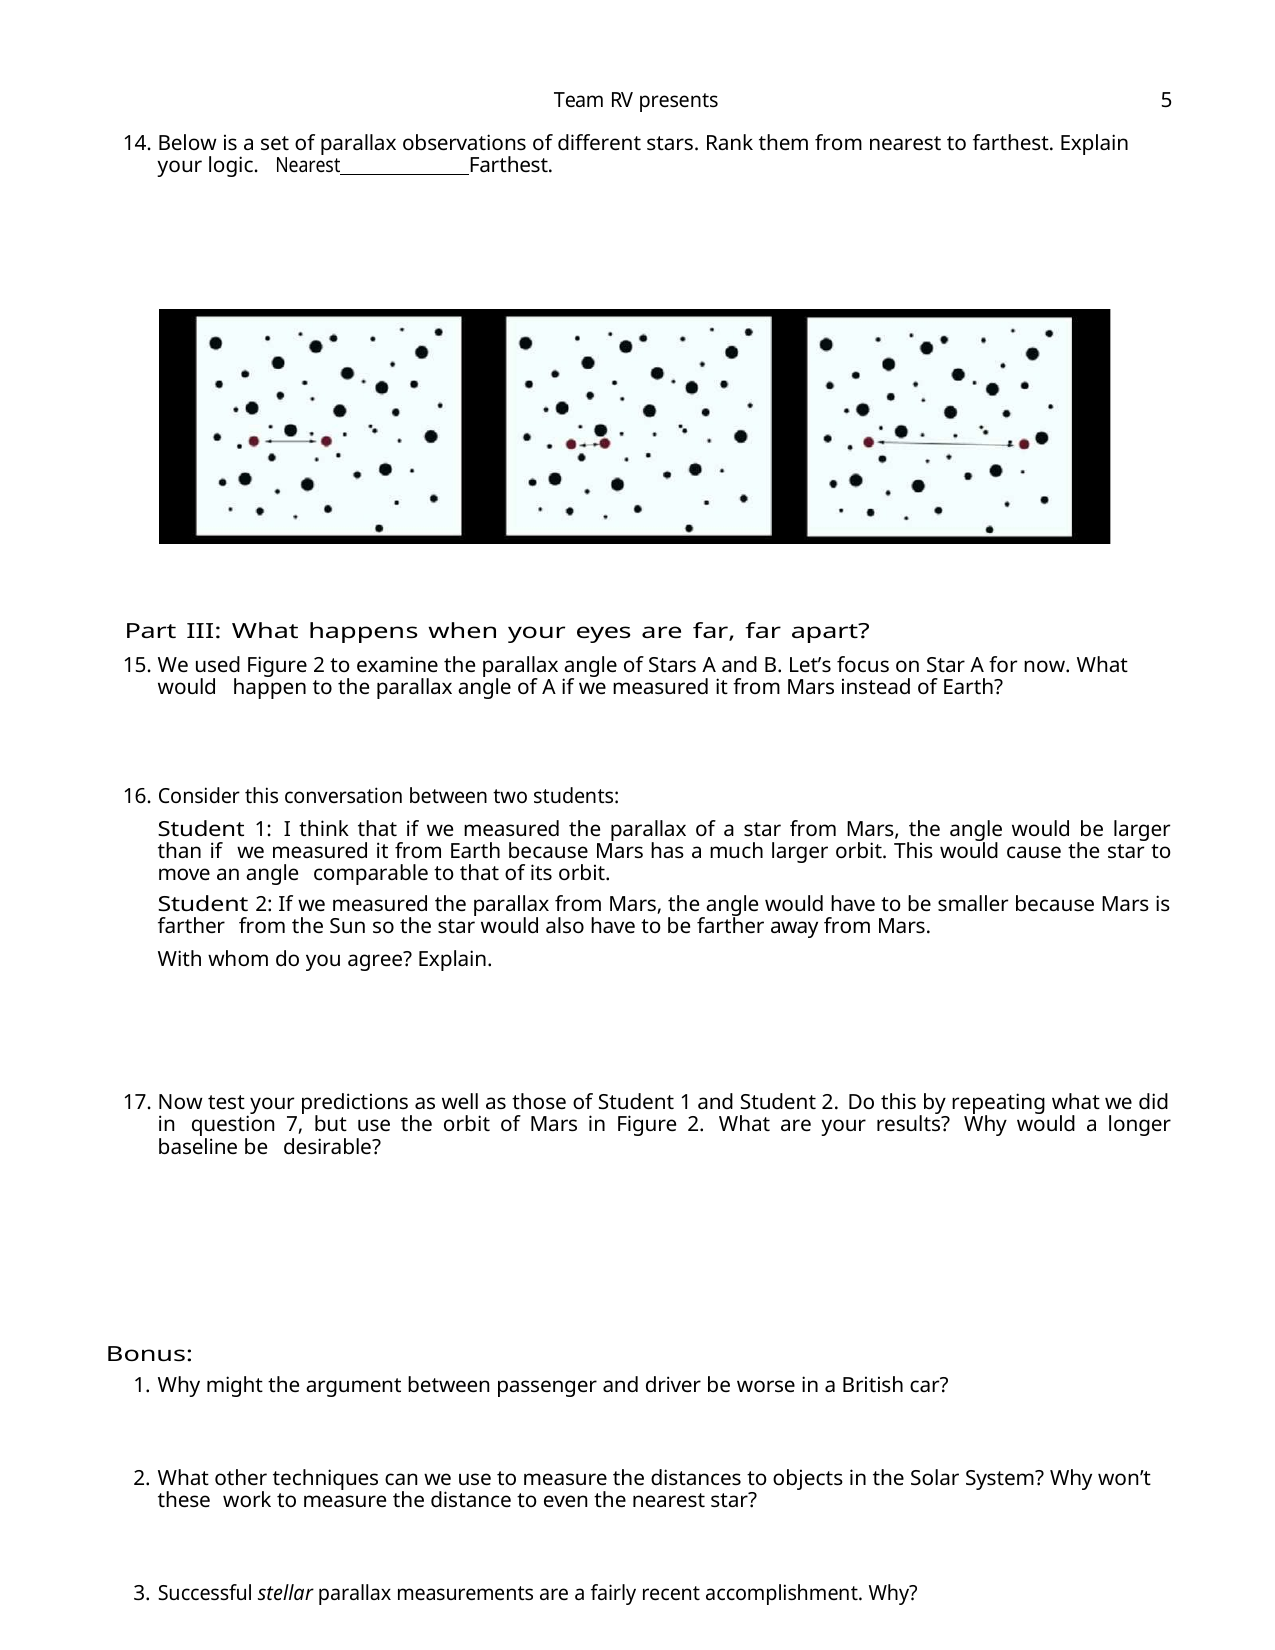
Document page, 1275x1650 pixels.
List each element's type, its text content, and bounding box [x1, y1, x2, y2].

list Below is a set of parallax observations of different stars. Rank them from nearest to farthest. Explain your logic. Nearest Farthest. [123, 132, 1171, 177]
text With whom do you agree? Explain. [157, 944, 1181, 972]
list What other techniques can we use to measure the distances to objects in the Solar System? Why won’t these work to measure the distance to even the nearest star? [133, 1467, 1171, 1512]
text Part III: What happens when your eyes are far, far apart? [124, 616, 1181, 644]
text Student 2: If we measured the parallax from Mars, the angle would have to be smaller because Mars is farther from the Sun so the star would also have to be farther away from Mars. [157, 894, 1171, 938]
list Why might the argument between passenger and driver be worse in a British car? [133, 1370, 1181, 1398]
list Consider this conversation between two students: [123, 782, 1181, 810]
text Student 1: I think that if we measured the parallax of a star from Mars, the angle would be larger than if we measured it from Earth because Mars has a much larger orbit. This would cause the star to move an angle comparable to that of its orbit. [157, 818, 1171, 885]
picture [159, 309, 1111, 544]
text Bonus: [106, 1339, 1181, 1367]
list We used Figure 2 to examine the parallax angle of Stars A and B. Let’s focus on Star A for now. What would happen to the parallax angle of A if we measured it from Mars instead of Earth? [123, 654, 1171, 699]
list Successful stellar parallax measurements are a fairly recent accomplishment. Why? [133, 1578, 1181, 1606]
list Now test your predictions as well as those of Student 1 and Student 2. Do this by repeating what we did in question 7, but use the orbit of Mars in Figure 2. What are your results? Why would a longer baseline be desirable? [123, 1092, 1171, 1158]
